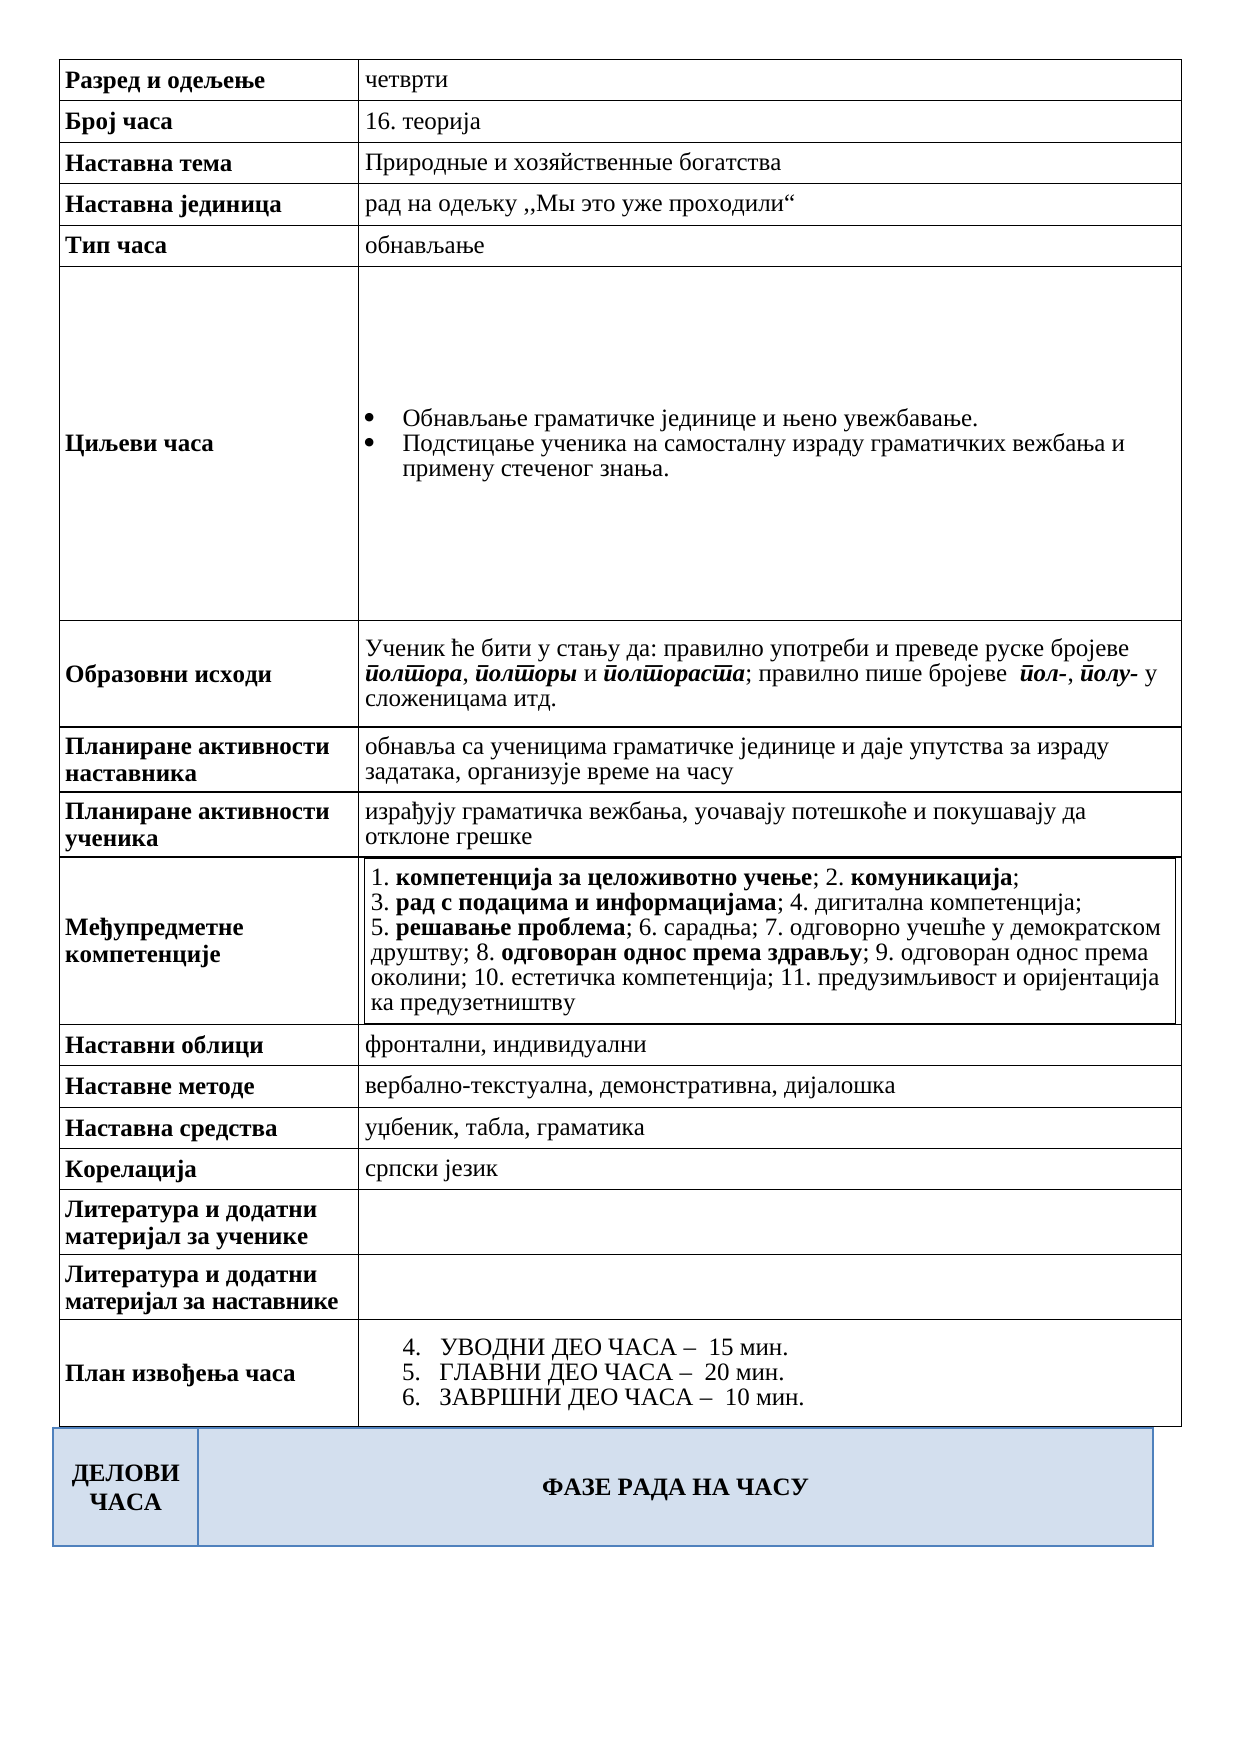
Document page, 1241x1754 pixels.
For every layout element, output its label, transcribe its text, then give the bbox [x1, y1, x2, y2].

table_cell вербално-текстуална, демонстративна, дијалошка [359, 1066, 1181, 1107]
table_cell обнављање [359, 226, 1181, 266]
table_cell Природные и хозяйственные богатства [359, 143, 1181, 183]
table_cell обнавља са ученицима граматичке јединице и даје упутства за израду задатака, организује време на часу [359, 728, 1181, 791]
table_header ДЕЛОВИ ЧАСА [54, 1429, 197, 1545]
table_cell Планиране активности ученика [60, 793, 358, 856]
table_cell Наставна јединица [60, 184, 358, 224]
table_cell План извођења часа [60, 1320, 358, 1426]
table_cell израђују граматичка вежбања, уочавају потешкоће и покушавају да отклоне грешке [359, 793, 1181, 856]
table_cell Наставна средства [60, 1108, 358, 1148]
table_cell Образовни исходи [60, 621, 358, 726]
table_cell Наставни облици [60, 1025, 358, 1065]
table_cell Литература и додатни материјал за наставнике [60, 1255, 358, 1319]
table_cell српски језик [359, 1149, 1181, 1189]
table_cell Корелација [60, 1149, 358, 1189]
table_cell Међупредметне компетенције [60, 858, 358, 1024]
table_cell Разред и одељење [60, 60, 358, 100]
table_cell Планиране активности наставника [60, 728, 358, 791]
table_cell четврти [359, 60, 1181, 100]
table_cell 16. теорија [359, 101, 1181, 142]
table_cell Циљеви часа [60, 267, 358, 620]
table_cell Наставне методе [60, 1066, 358, 1107]
table_cell Литература и додатни материјал за ученике [60, 1190, 358, 1254]
table_cell [365, 859, 1175, 1023]
table_cell УВОДНИ ДЕО ЧАСА – 15 мин. ГЛАВНИ ДЕО ЧАСА – 20 мин. ЗАВРШНИ ДЕО ЧАСА – 10 мин. [359, 1320, 1181, 1426]
table_cell Број часа [60, 101, 358, 142]
table_cell [1176, 858, 1181, 1024]
table_cell [359, 858, 364, 1024]
table_cell [359, 1190, 1181, 1254]
table_cell фронтални, индивидуални [359, 1025, 1181, 1065]
table_cell уџбеник, табла, граматика [359, 1108, 1181, 1148]
table_cell Ученик ће бити у стању да: правилно употреби и преведе руске бројеве полтора, полторы и полтораста; правилно пише бројеве пол-, полу- у сложеницама итд. [359, 621, 1181, 726]
table_cell Тип часа [60, 226, 358, 266]
table_cell [359, 1255, 1181, 1319]
table_cell Обнављање граматичке јединице и њено увежбавање. Подстицање ученика на самосталну израду граматичких вежбања и примену стеченог знања. [359, 267, 1181, 620]
table_header ФАЗЕ РАДА НА ЧАСУ [199, 1429, 1152, 1545]
table_cell рад на одељку ,,Мы это уже проходили“ [359, 184, 1181, 224]
table_cell Наставна тема [60, 143, 358, 183]
